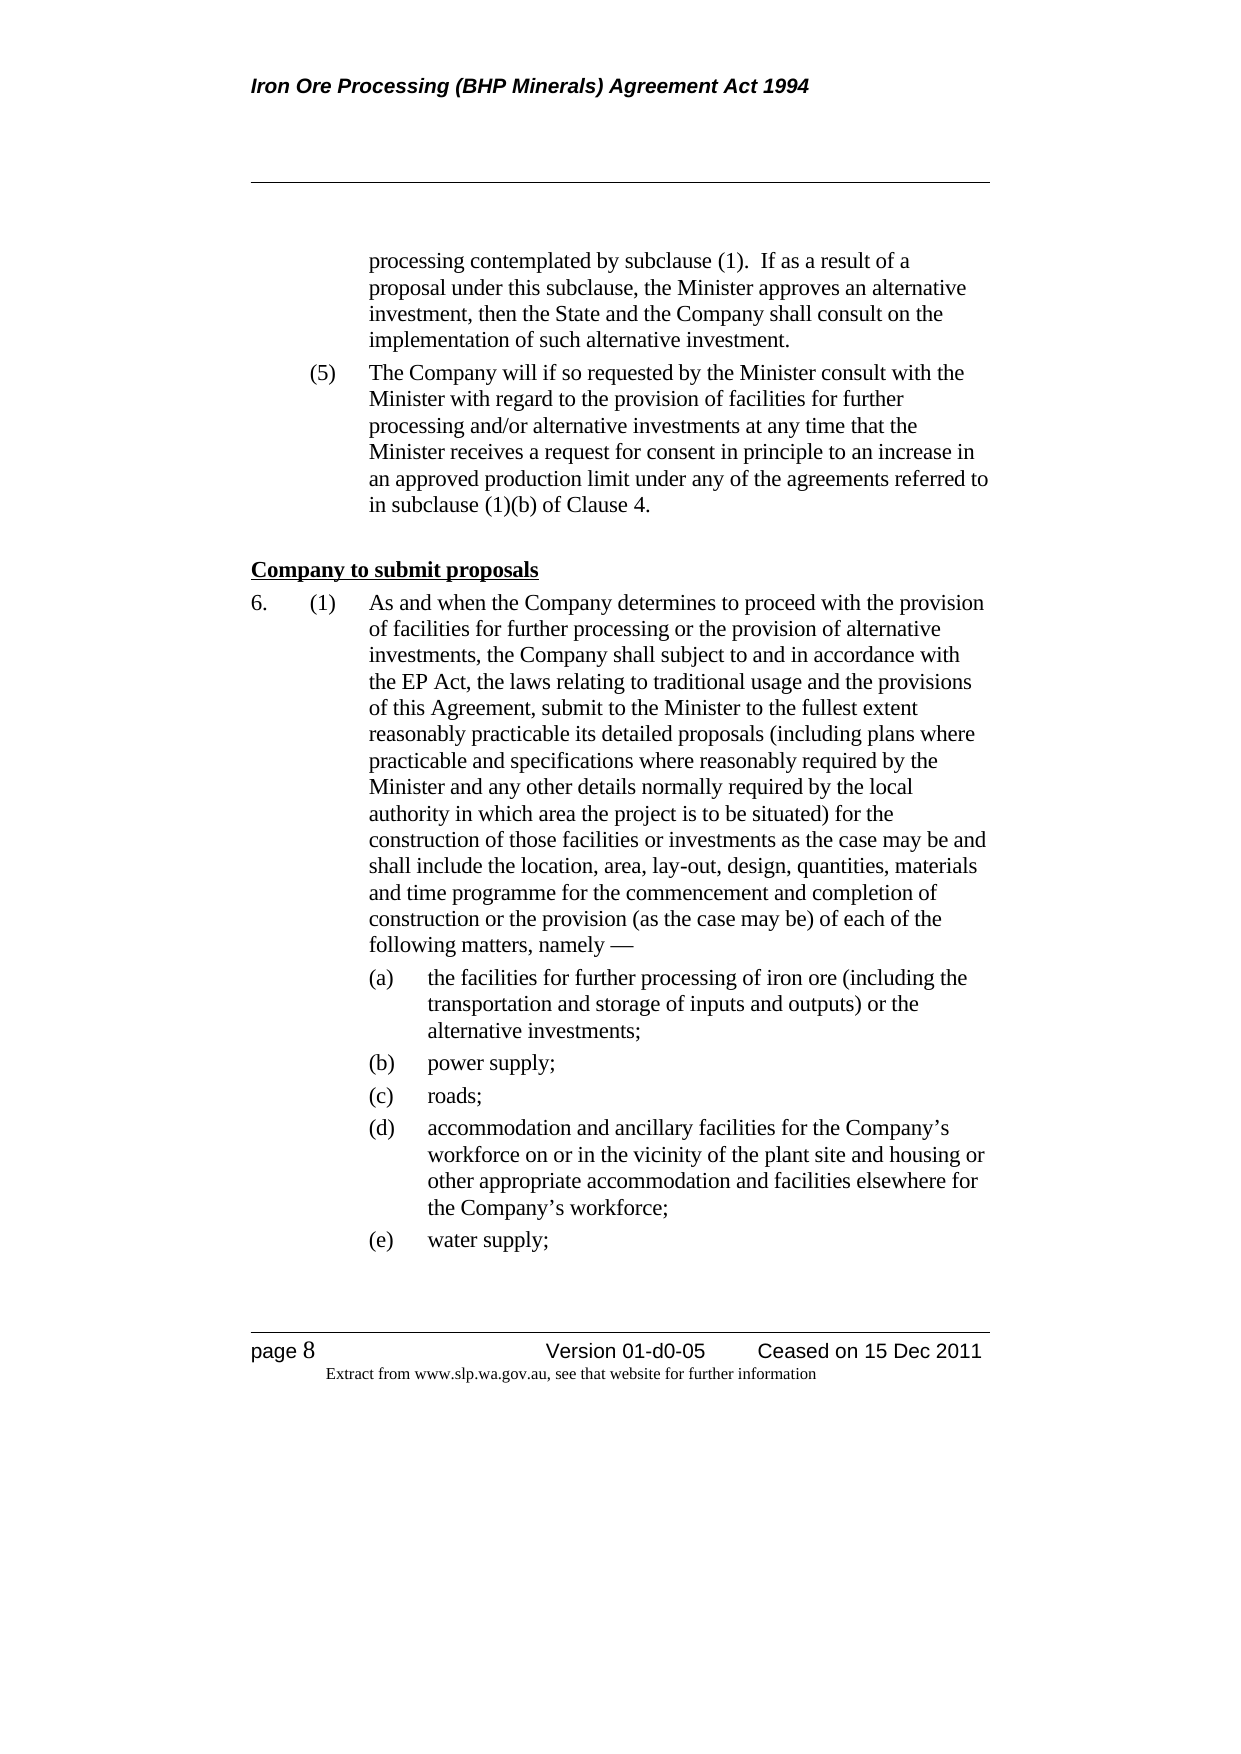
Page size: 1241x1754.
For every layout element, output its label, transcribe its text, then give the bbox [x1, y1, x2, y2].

text (d) accommodation and ancillary facilities for the Company’s workforce on or in the vicinity of the plant site and housing or other appropriate accommodation and facilities elsewhere for the Company’s workforce; [251, 1114, 990, 1220]
text (e) water supply; [251, 1226, 990, 1252]
text (b) power supply; [251, 1049, 990, 1076]
text 6. (1) As and when the Company determines to proceed with the provision of facilities for further processing or the provision of alternative investments, the Company shall subject to and in accordance with the EP Act, the laws relating to traditional usage and the provisions of this Agreement, submit to the Minister to the fullest extent reasonably practicable its detailed proposals (including plans where practicable and specifications where reasonably required by the Minister and any other details normally required by the local authority in which area the project is to be situated) for the construction of those facilities or investments as the case may be and shall include the location, area, lay-out, design, quantities, materials and time programme for the commencement and completion of construction or the provision (as the case may be) of each of the following matters, namely — [251, 589, 990, 958]
text (c) roads; [251, 1082, 990, 1108]
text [251, 247, 990, 353]
text (a) the facilities for further processing of iron ore (including the transportation and storage of inputs and outputs) or the alternative investments; [251, 964, 990, 1043]
text (5) The Company will if so requested by the Minister consult with the Minister with regard to the provision of facilities for further processing and/or alternative investments at any time that the Minister receives a request for consent in principle to an increase in an approved production limit under any of the agreements referred to in subclause (1)(b) of Clause 4. [251, 359, 990, 517]
text Company to submit proposals [251, 556, 990, 582]
